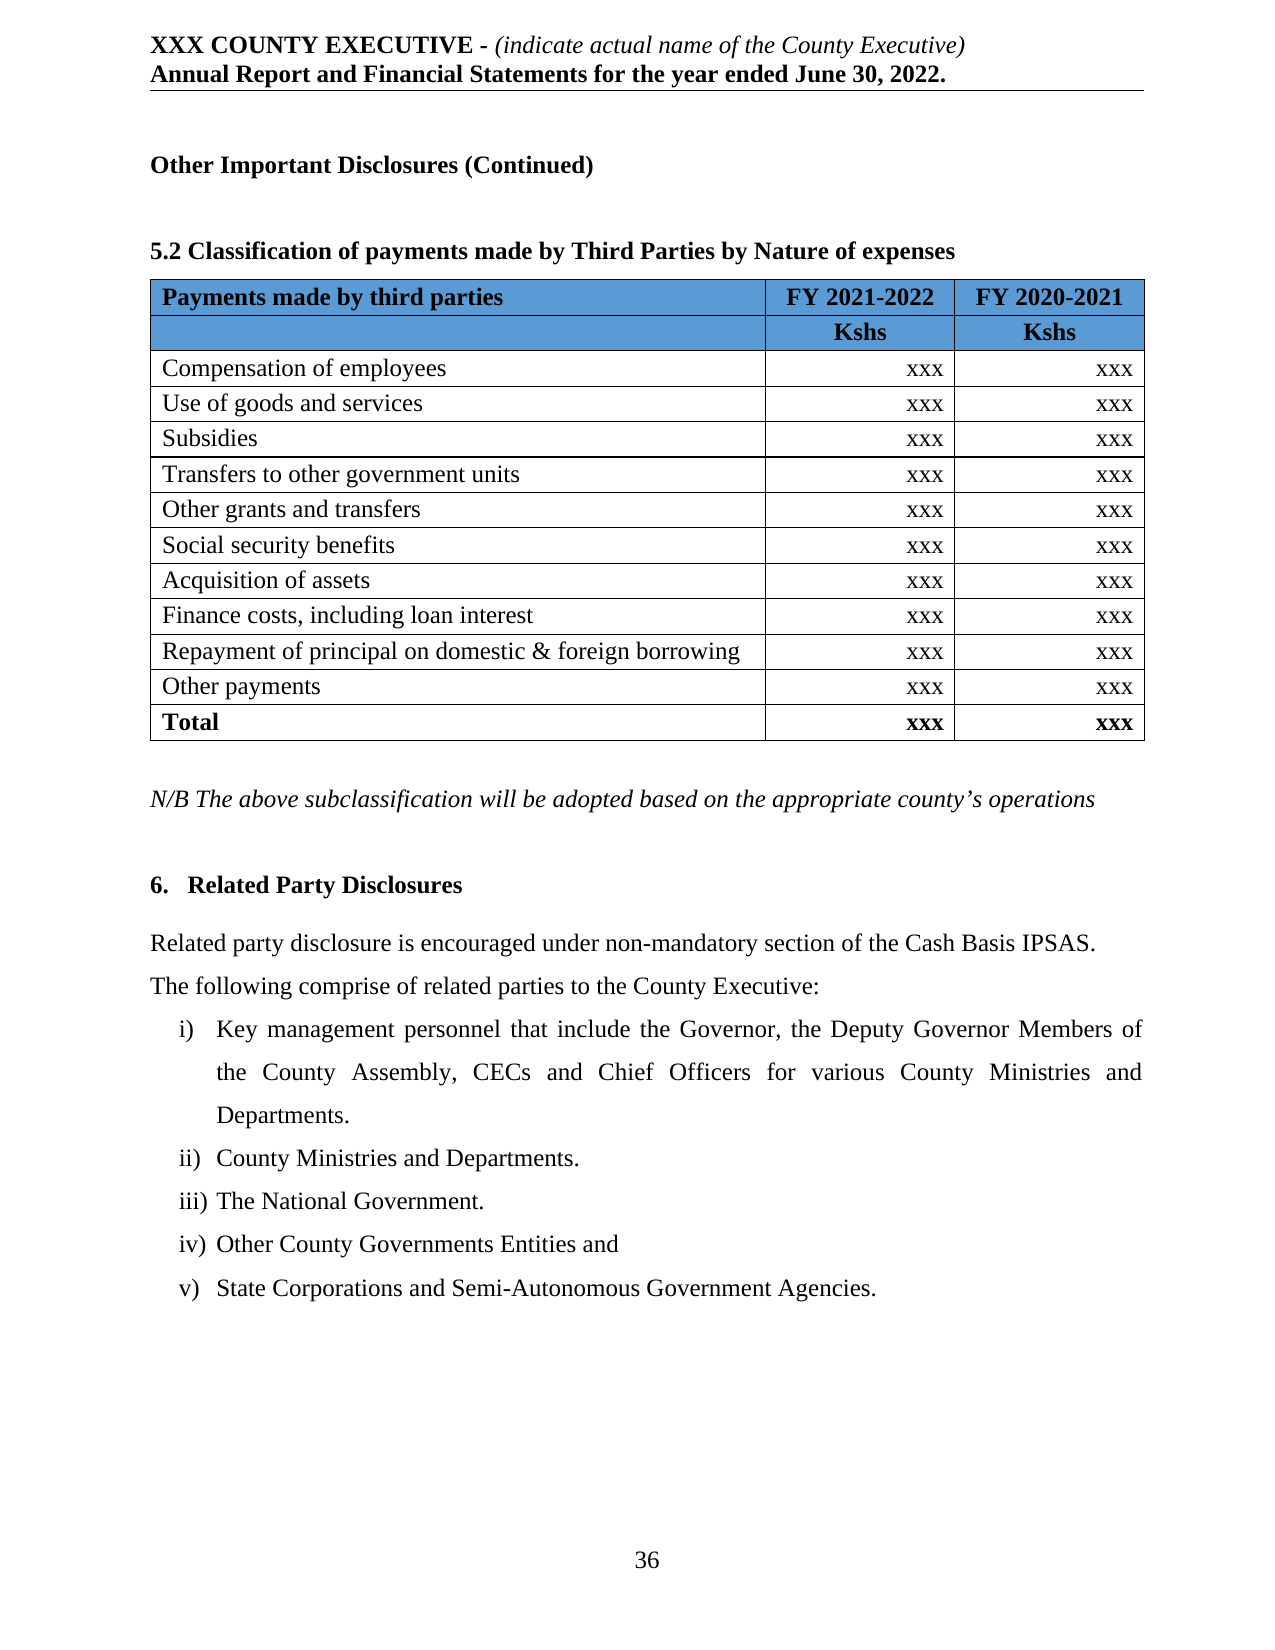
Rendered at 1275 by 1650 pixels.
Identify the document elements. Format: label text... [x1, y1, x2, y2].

text Other Important Disclosures (Continued) [150, 150, 1144, 179]
table_cell xxx [766, 564, 954, 598]
table_header FY 2021-2022 [766, 280, 954, 315]
table_cell Use of goods and services [151, 387, 765, 421]
table_cell xxx [766, 422, 954, 456]
table_cell xxx [766, 458, 954, 492]
table_cell Transfers to other government units [151, 458, 765, 492]
table_cell Other grants and transfers [151, 493, 765, 527]
list The following comprise of related parties to the County Executive: [150, 971, 1144, 999]
list Related Party Disclosures [150, 870, 1144, 899]
table_cell Social security benefits [151, 528, 765, 563]
table_cell xxx [955, 387, 1144, 421]
list Other County Governments Entities and [178, 1229, 1144, 1258]
table_cell xxx [766, 528, 954, 563]
table_cell [151, 316, 765, 350]
table_cell xxx [766, 635, 954, 669]
table_cell xxx [766, 670, 954, 704]
table_header Payments made by third parties [151, 280, 765, 315]
table_header FY 2020-2021 [955, 280, 1144, 315]
list Key management personnel that include the Governor, the Deputy Governor Members of the County Assembly, CECs and Chief Officers for various County Ministries and Departments. [178, 1014, 1144, 1129]
table_cell xxx [955, 670, 1144, 704]
table_cell xxx [955, 528, 1144, 563]
list The National Government. [178, 1186, 1144, 1215]
table_cell xxx [955, 635, 1144, 669]
table_cell xxx [955, 458, 1144, 492]
text N/B The above subclassification will be adopted based on the appropriate county’s operations [150, 784, 1144, 813]
table_cell xxx [955, 705, 1144, 740]
text 5.2 Classification of payments made by Third Parties by Nature of expenses [150, 236, 1144, 265]
table_cell xxx [766, 705, 954, 740]
table_cell Kshs [766, 316, 954, 350]
table_cell xxx [955, 351, 1144, 386]
table_cell Total [151, 705, 765, 740]
table_cell xxx [955, 422, 1144, 456]
table_cell Compensation of employees [151, 351, 765, 386]
table_cell xxx [766, 351, 954, 386]
table_cell Acquisition of assets [151, 564, 765, 598]
table_cell Repayment of principal on domestic & foreign borrowing [151, 635, 765, 669]
table_cell xxx [955, 493, 1144, 527]
list State Corporations and Semi-Autonomous Government Agencies. [178, 1273, 1144, 1301]
list Related party disclosure is encouraged under non-mandatory section of the Cash Basis IPSAS. [150, 928, 1144, 956]
table_cell Other payments [151, 670, 765, 704]
table_cell Kshs [955, 316, 1144, 350]
table_cell xxx [955, 599, 1144, 633]
table_cell xxx [766, 493, 954, 527]
table_cell Subsidies [151, 422, 765, 456]
table_cell Finance costs, including loan interest [151, 599, 765, 633]
list County Ministries and Departments. [178, 1143, 1144, 1172]
table_cell xxx [766, 599, 954, 633]
table_cell xxx [766, 387, 954, 421]
table_cell xxx [955, 564, 1144, 598]
